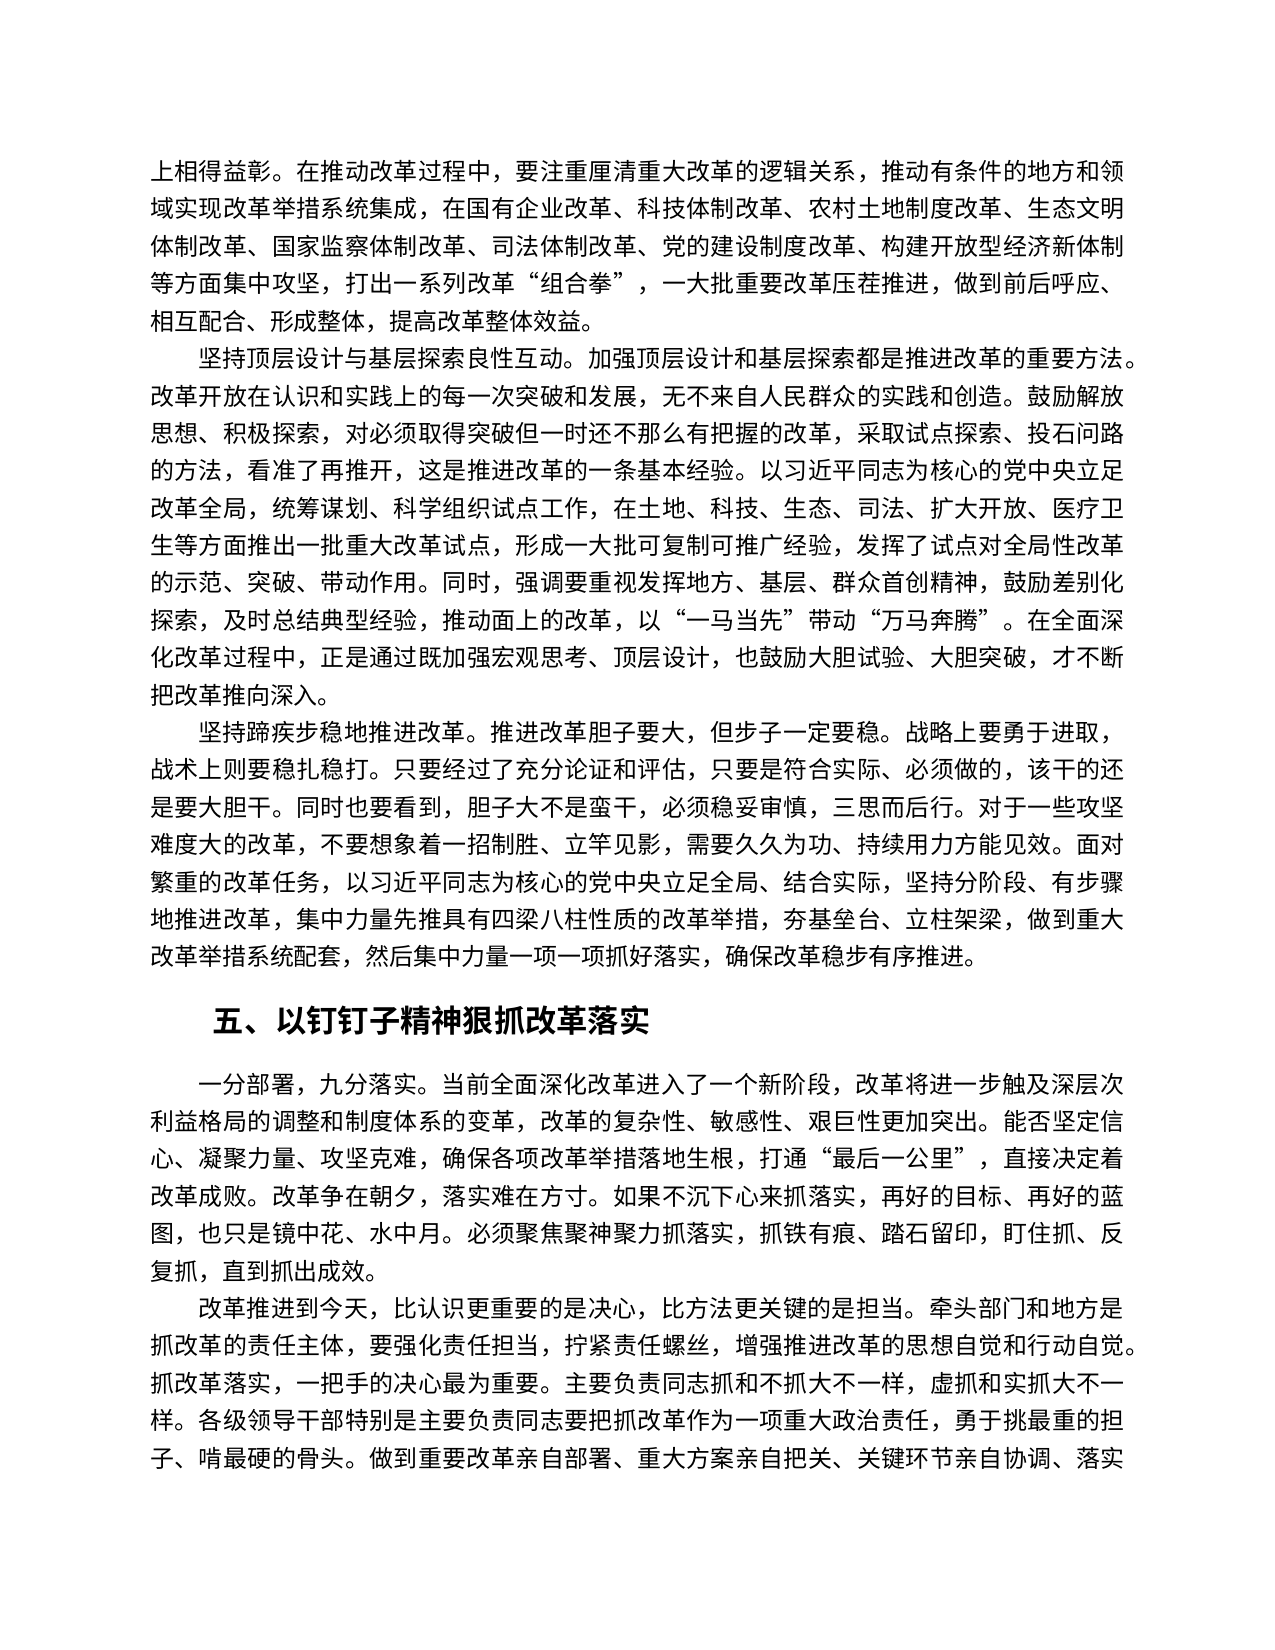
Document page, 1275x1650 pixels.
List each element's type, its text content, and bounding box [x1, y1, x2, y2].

text 坚持顶层设计与基层探索良性互动。加强顶层设计和基层探索都是推进改革的重要方法。改革开放在认识和实践上的每一次突破和发展，无不来自人民群众的实践和创造。鼓励解放思想、积极探索，对必须取得突破但一时还不那么有把握的改革，采取试点探索、投石问路的方法，看准了再推开，这是推进改革的一条基本经验。以习近平同志为核心的党中央立足改革全局，统筹谋划、科学组织试点工作，在土地、科技、生态、司法、扩大开放、医疗卫生等方面推出一批重大改革试点，形成一大批可复制可推广经验，发挥了试点对全局性改革的示范、突破、带动作用。同时，强调要重视发挥地方、基层、群众首创精神，鼓励差别化探索，及时总结典型经验，推动面上的改革，以“一马当先”带动“万马奔腾”。在全面深化改革过程中，正是通过既加强宏观思考、顶层设计，也鼓励大胆试验、大胆突破，才不断把改革推向深入。 [150, 337, 1125, 711]
text 坚持蹄疾步稳地推进改革。推进改革胆子要大，但步子一定要稳。战略上要勇于进取，战术上则要稳扎稳打。只要经过了充分论证和评估，只要是符合实际、必须做的，该干的还是要大胆干。同时也要看到，胆子大不是蛮干，必须稳妥审慎，三思而后行。对于一些攻坚难度大的改革，不要想象着一招制胜、立竿见影，需要久久为功、持续用力方能见效。面对繁重的改革任务，以习近平同志为核心的党中央立足全局、结合实际，坚持分阶段、有步骤地推进改革，集中力量先推具有四梁八柱性质的改革举措，夯基垒台、立柱架梁，做到重大改革举措系统配套，然后集中力量一项一项抓好落实，确保改革稳步有序推进。 [150, 711, 1125, 973]
text 五、以钉钉子精神狠抓改革落实 [150, 993, 1125, 1042]
text 一分部署，九分落实。当前全面深化改革进入了一个新阶段，改革将进一步触及深层次利益格局的调整和制度体系的变革，改革的复杂性、敏感性、艰巨性更加突出。能否坚定信心、凝聚力量、攻坚克难，确保各项改革举措落地生根，打通“最后一公里”，直接决定着改革成败。改革争在朝夕，落实难在方寸。如果不沉下心来抓落实，再好的目标、再好的蓝图，也只是镜中花、水中月。必须聚焦聚神聚力抓落实，抓铁有痕、踏石留印，盯住抓、反复抓，直到抓出成效。 [150, 1062, 1125, 1287]
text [150, 1287, 1125, 1474]
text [150, 150, 1125, 337]
